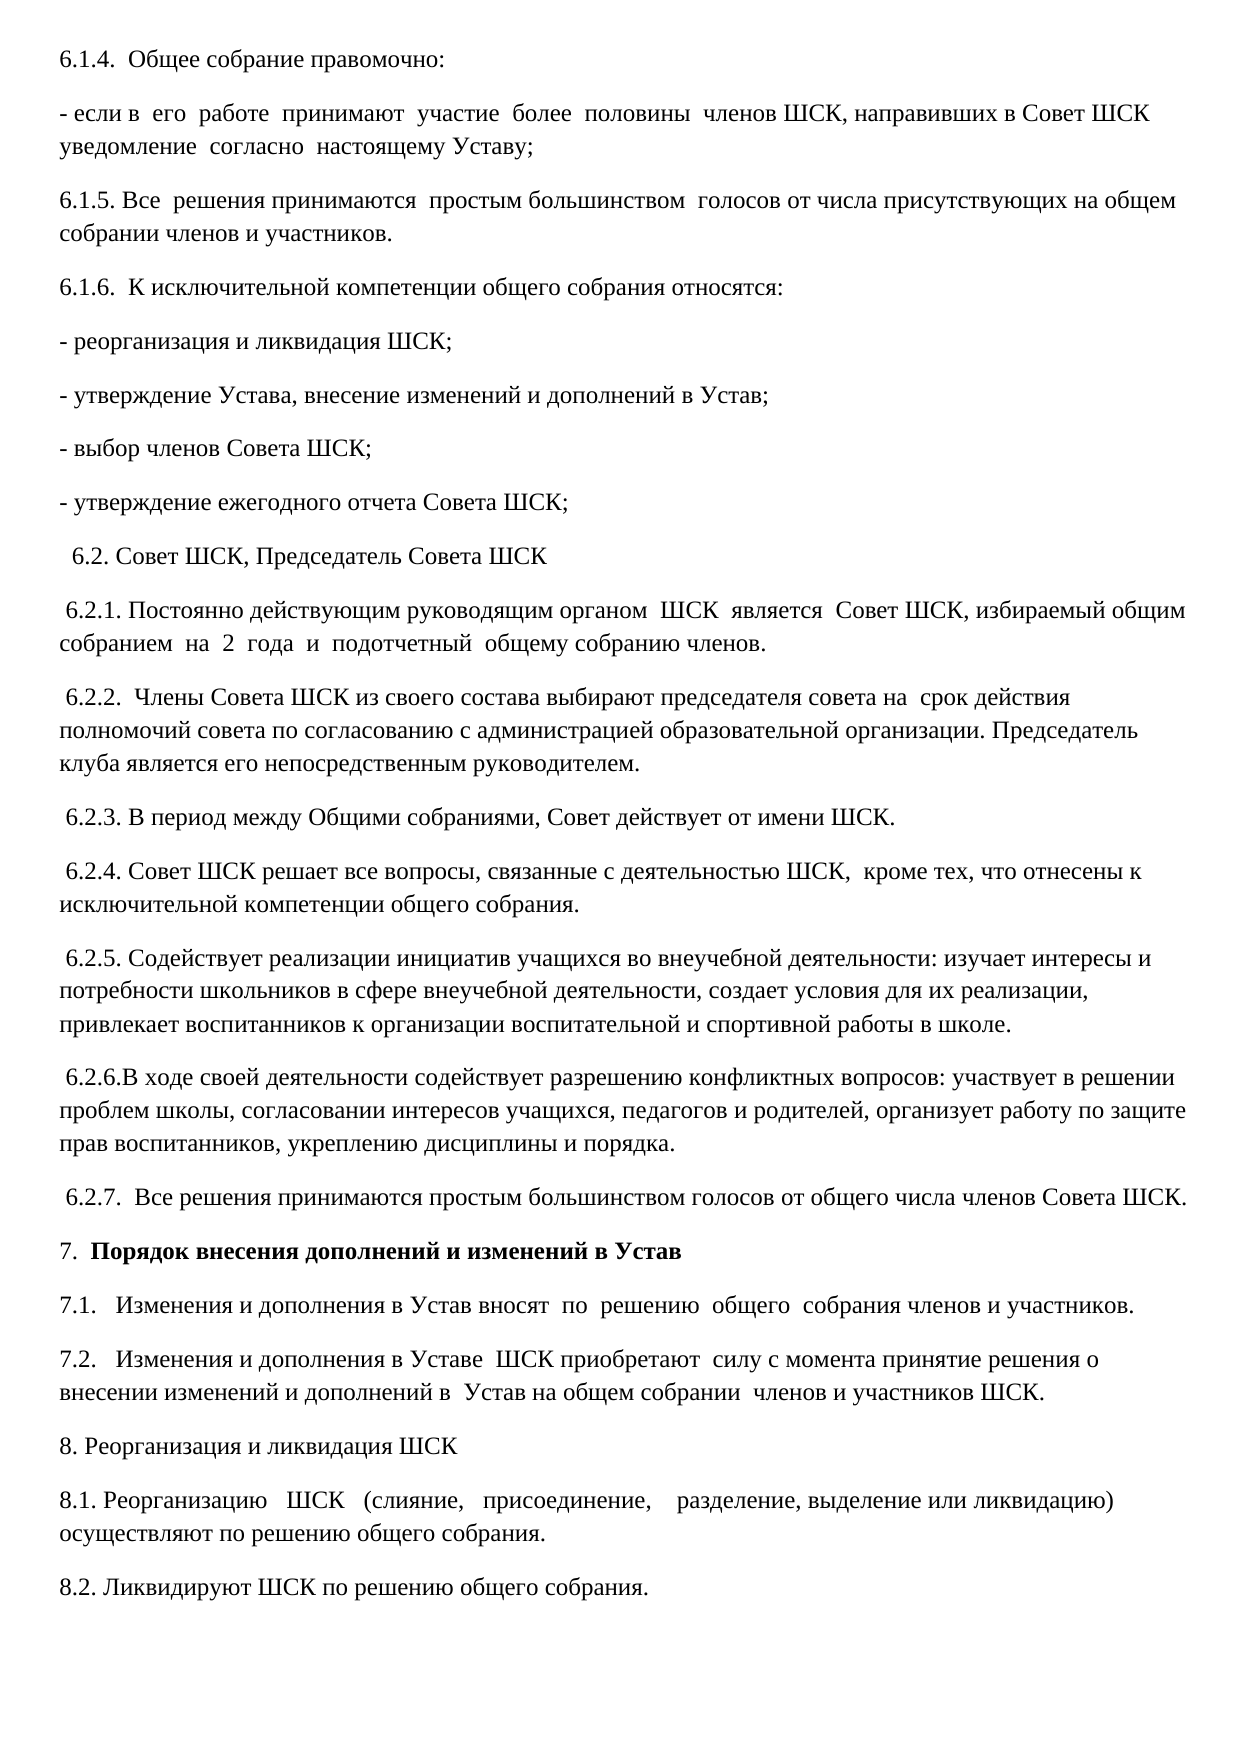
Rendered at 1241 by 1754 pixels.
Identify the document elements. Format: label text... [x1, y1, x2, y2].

text - выбор членов Совета ШСК; [59, 433, 1196, 462]
text 6.2. Совет ШСК, Председатель Совета ШСК [59, 541, 1196, 570]
text 6.2.3. В период между Общими собраниями, Совет действует от имени ШСК. [59, 802, 1196, 831]
text 6.2.7. Все решения принимаются простым большинством голосов от общего числа членов Совета ШСК. [59, 1182, 1196, 1211]
text 8.2. Ликвидируют ШСК по решению общего собрания. [59, 1572, 1196, 1600]
text - утверждение Устава, внесение изменений и дополнений в Устав; [59, 380, 1196, 408]
text 8.1. Реорганизацию ШСК (слияние, присоединение, разделение, выделение или ликвидацию) осуществляют по решению общего собрания. [59, 1485, 1196, 1546]
text 7.2. Изменения и дополнения в Уставе ШСК приобретают силу с момента принятие решения о внесении изменений и дополнений в Устав на общем собрании членов и участников ШСК. [59, 1344, 1196, 1406]
text 6.2.6.В ходе своей деятельности содействует разрешению конфликтных вопросов: участвует в решении проблем школы, согласовании интересов учащихся, педагогов и родителей, организует работу по защите прав воспитанников, укреплению дисциплины и порядка. [59, 1062, 1196, 1157]
text 6.2.5. Содействует реализации инициатив учащихся во внеучебной деятельности: изучает интересы и потребности школьников в сфере внеучебной деятельности, создает условия для их реализации, привлекает воспитанников к организации воспитательной и спортивной работы в школе. [59, 943, 1196, 1037]
text 6.2.4. Совет ШСК решает все вопросы, связанные с деятельностью ШСК, кроме тех, что отнесены к исключительной компетенции общего собрания. [59, 856, 1196, 917]
text - если в его работе принимают участие более половины членов ШСК, направивших в Совет ШСК уведомление согласно настоящему Уставу; [59, 98, 1196, 160]
text 6.1.4. Общее собрание правомочно: [59, 44, 1196, 73]
text - реорганизация и ликвидация ШСК; [59, 326, 1196, 354]
text 6.2.2. Члены Совета ШСК из своего состава выбирают председателя совета на срок действия полномочий совета по согласованию с администрацией образовательной организации. Председатель клуба является его непосредственным руководителем. [59, 682, 1196, 777]
text 6.1.6. К исключительной компетенции общего собрания относятся: [59, 272, 1196, 301]
text 7.1. Изменения и дополнения в Устав вносят по решению общего собрания членов и участников. [59, 1290, 1196, 1319]
text 7. Порядок внесения дополнений и изменений в Устав [59, 1236, 1196, 1265]
text - утверждение ежегодного отчета Совета ШСК; [59, 487, 1196, 516]
text 6.1.5. Все решения принимаются простым большинством голосов от числа присутствующих на общем собрании членов и участников. [59, 185, 1196, 247]
text 6.2.1. Постоянно действующим руководящим органом ШСК является Совет ШСК, избираемый общим собранием на 2 года и подотчетный общему собранию членов. [59, 595, 1196, 657]
text 8. Реорганизация и ликвидация ШСК [59, 1431, 1196, 1459]
